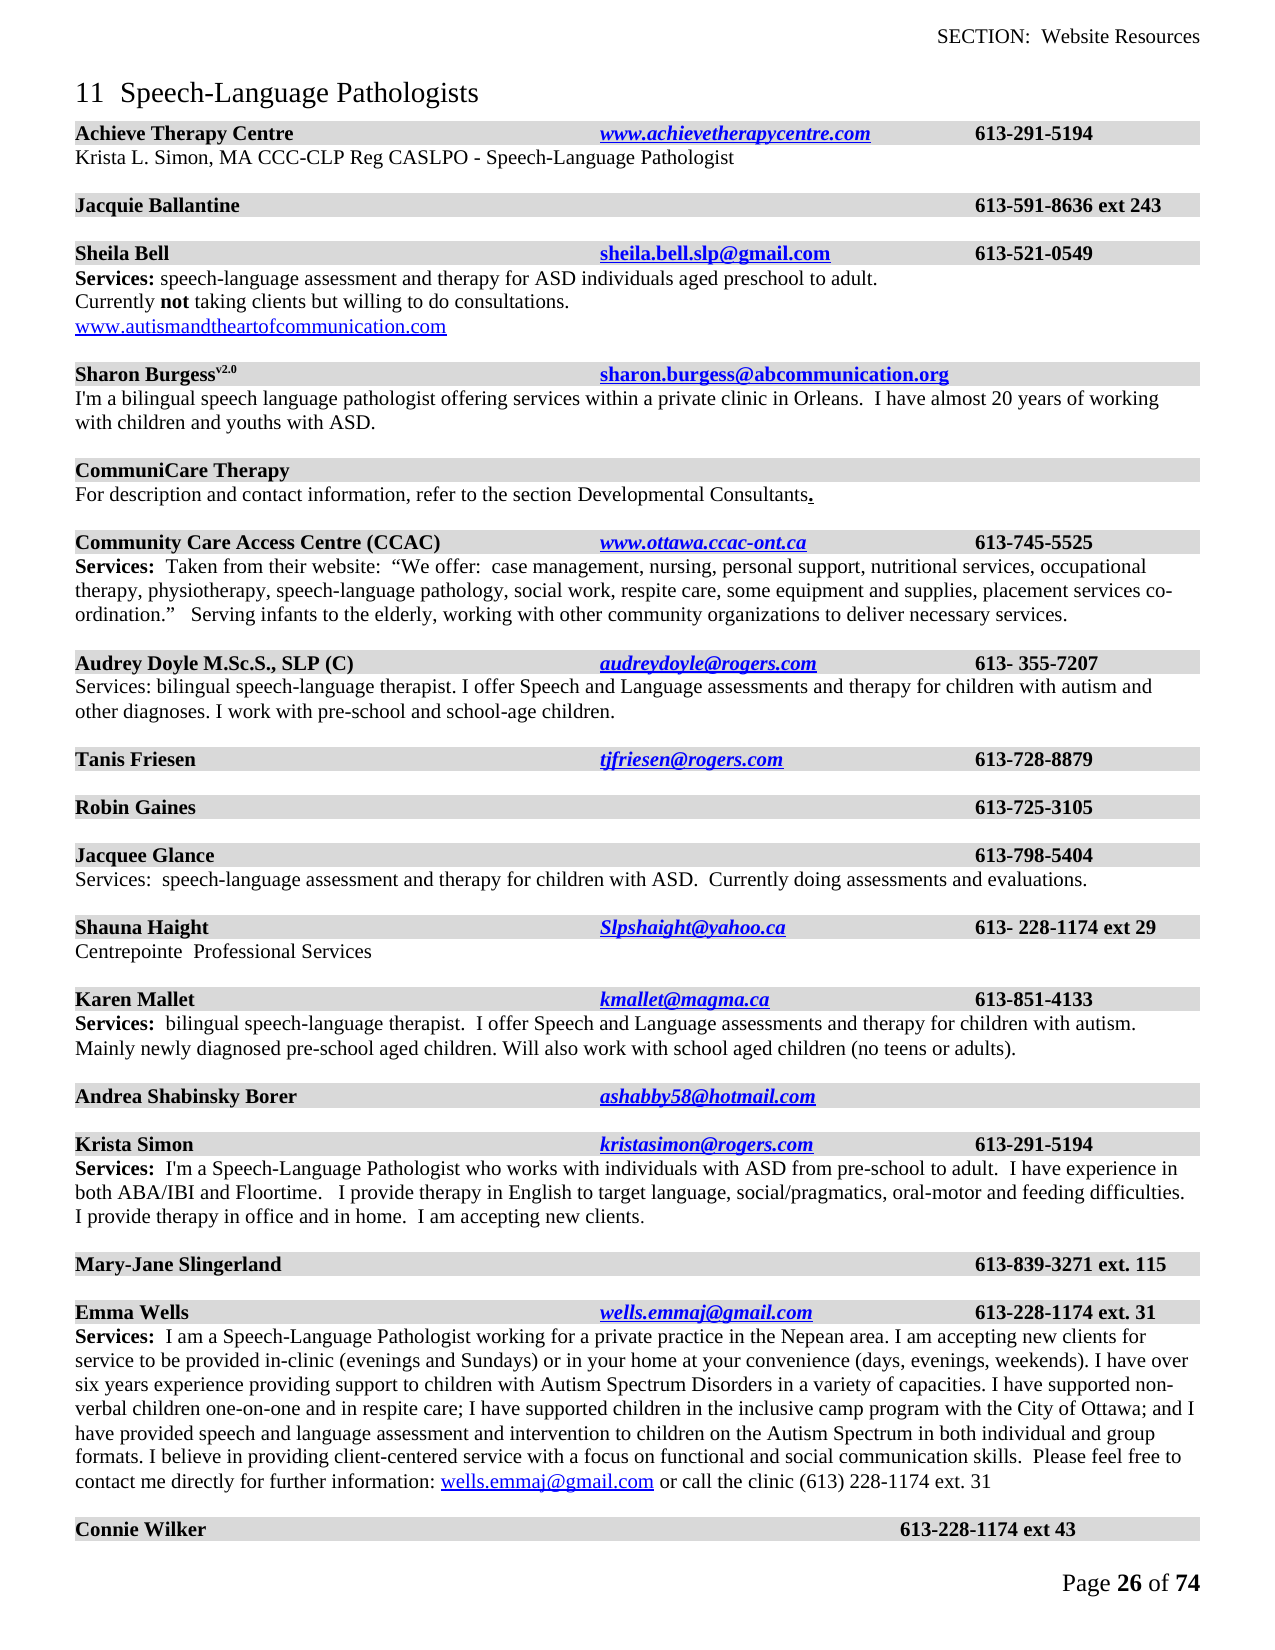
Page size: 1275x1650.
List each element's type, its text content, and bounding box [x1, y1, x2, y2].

subtitle Speech-Language Pathologists [75, 75, 1200, 108]
subtitle Robin Gaines 613-725-3105 [75, 795, 1200, 819]
text Services: Taken from their website: “We offer: case management, nursing, personal support, nutritional services, occupational therapy, physiotherapy, speech-language pathology, social work, respite care, some equipment and supplies, placement services co-ordination.” Serving infants to the elderly, working with other community organizations to deliver necessary services. [75, 554, 1200, 626]
subtitle Shauna Haight Slpshaight@yahoo.ca 613- 228-1174 ext 29 [75, 915, 1200, 939]
subtitle Achieve Therapy Centre www.achievetherapycentre.com 613-291-5194 [75, 121, 1200, 145]
subtitle Tanis Friesen tjfriesen@rogers.com 613-728-8879 [75, 747, 1200, 771]
text Services: I am a Speech-Language Pathologist working for a private practice in the Nepean area. I am accepting new clients for service to be provided in-clinic (evenings and Sundays) or in your home at your convenience (days, evenings, weekends). I have over six years experience providing support to children with Autism Spectrum Disorders in a variety of capacities. I have supported non-verbal children one-on-one and in respite care; I have supported children in the inclusive camp program with the City of Ottawa; and I have provided speech and language assessment and intervention to children on the Autism Spectrum in both individual and group formats. I believe in providing client-centered service with a focus on functional and social communication skills. Please feel free to contact me directly for further information: wells.emmaj@gmail.com or call the clinic (613) 228-1174 ext. 31 [75, 1324, 1200, 1493]
subtitle Emma Wells wells.emmaj@gmail.com 613-228-1174 ext. 31 [75, 1300, 1200, 1324]
subtitle Andrea Shabinsky Borer ashabby58@hotmail.com [75, 1083, 1200, 1108]
subtitle Connie Wilker 613-228-1174 ext 43 [75, 1517, 1200, 1541]
text Services: bilingual speech-language therapist. I offer Speech and Language assessments and therapy for children with autism and other diagnoses. I work with pre-school and school-age children. [75, 674, 1200, 723]
subtitle Karen Mallet kmallet@magma.ca 613-851-4133 [75, 987, 1200, 1011]
text Centrepointe Professional Services [75, 939, 1200, 963]
subtitle Jacquee Glance 613-798-5404 [75, 843, 1200, 867]
text Currently not taking clients but willing to do consultations. [75, 289, 1200, 313]
text For description and contact information, refer to the section Developmental Consultants. [75, 482, 1200, 506]
text Services: speech-language assessment and therapy for ASD individuals aged preschool to adult. [75, 265, 1200, 289]
subtitle Audrey Doyle M.Sc.S., SLP (C) audreydoyle@rogers.com 613- 355-7207 [75, 650, 1200, 674]
subtitle Mary-Jane Slingerland 613-839-3271 ext. 115 [75, 1252, 1200, 1276]
text Services: bilingual speech-language therapist. I offer Speech and Language assessments and therapy for children with autism. Mainly newly diagnosed pre-school aged children. Will also work with school aged children (no teens or adults). [75, 1011, 1200, 1059]
subtitle Sheila Bell sheila.bell.slp@gmail.com 613-521-0549 [75, 241, 1200, 265]
text www.autismandtheartofcommunication.com [75, 313, 1200, 338]
text Services: speech-language assessment and therapy for children with ASD. Currently doing assessments and evaluations. [75, 867, 1200, 891]
text Krista L. Simon, MA CCC-CLP Reg CASLPO - Speech-Language Pathologist [75, 145, 1200, 169]
subtitle CommuniCare Therapy [75, 458, 1200, 482]
subtitle Jacquie Ballantine 613-591-8636 ext 243 [75, 193, 1200, 217]
subtitle Community Care Access Centre (CCAC) www.ottawa.ccac-ont.ca 613-745-5525 [75, 530, 1200, 554]
subtitle Sharon Burgessv2.0 sharon.burgess@abcommunication.org [75, 362, 1200, 386]
subtitle Krista Simon kristasimon@rogers.com 613-291-5194 [75, 1132, 1200, 1156]
text Services: I'm a Speech-Language Pathologist who works with individuals with ASD from pre-school to adult. I have experience in both ABA/IBI and Floortime. I provide therapy in English to target language, social/pragmatics, oral-motor and feeding difficulties. I provide therapy in office and in home. I am accepting new clients. [75, 1156, 1200, 1228]
text I'm a bilingual speech language pathologist offering services within a private clinic in Orleans. I have almost 20 years of working with children and youths with ASD. [75, 386, 1200, 434]
